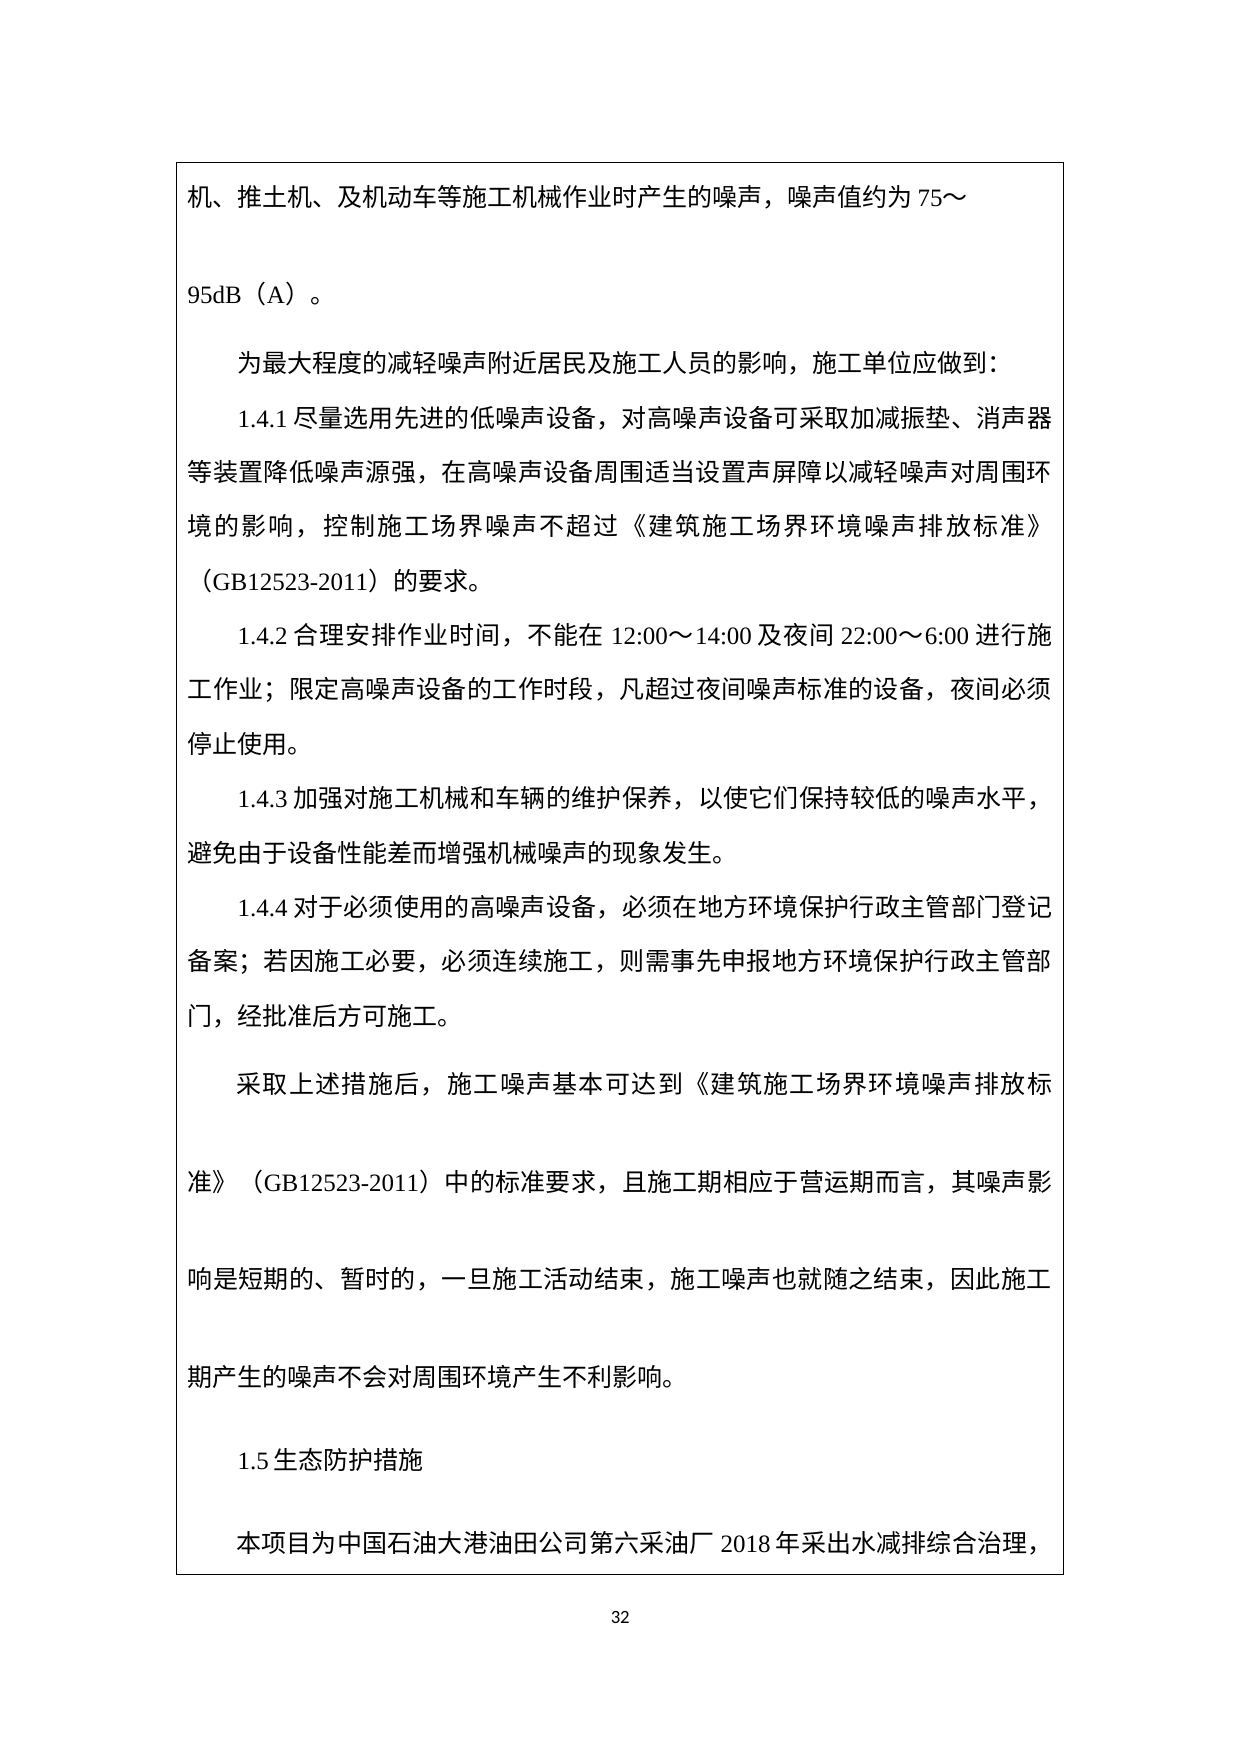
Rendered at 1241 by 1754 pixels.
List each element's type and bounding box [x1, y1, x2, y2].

table_cell [177, 163, 1063, 1574]
